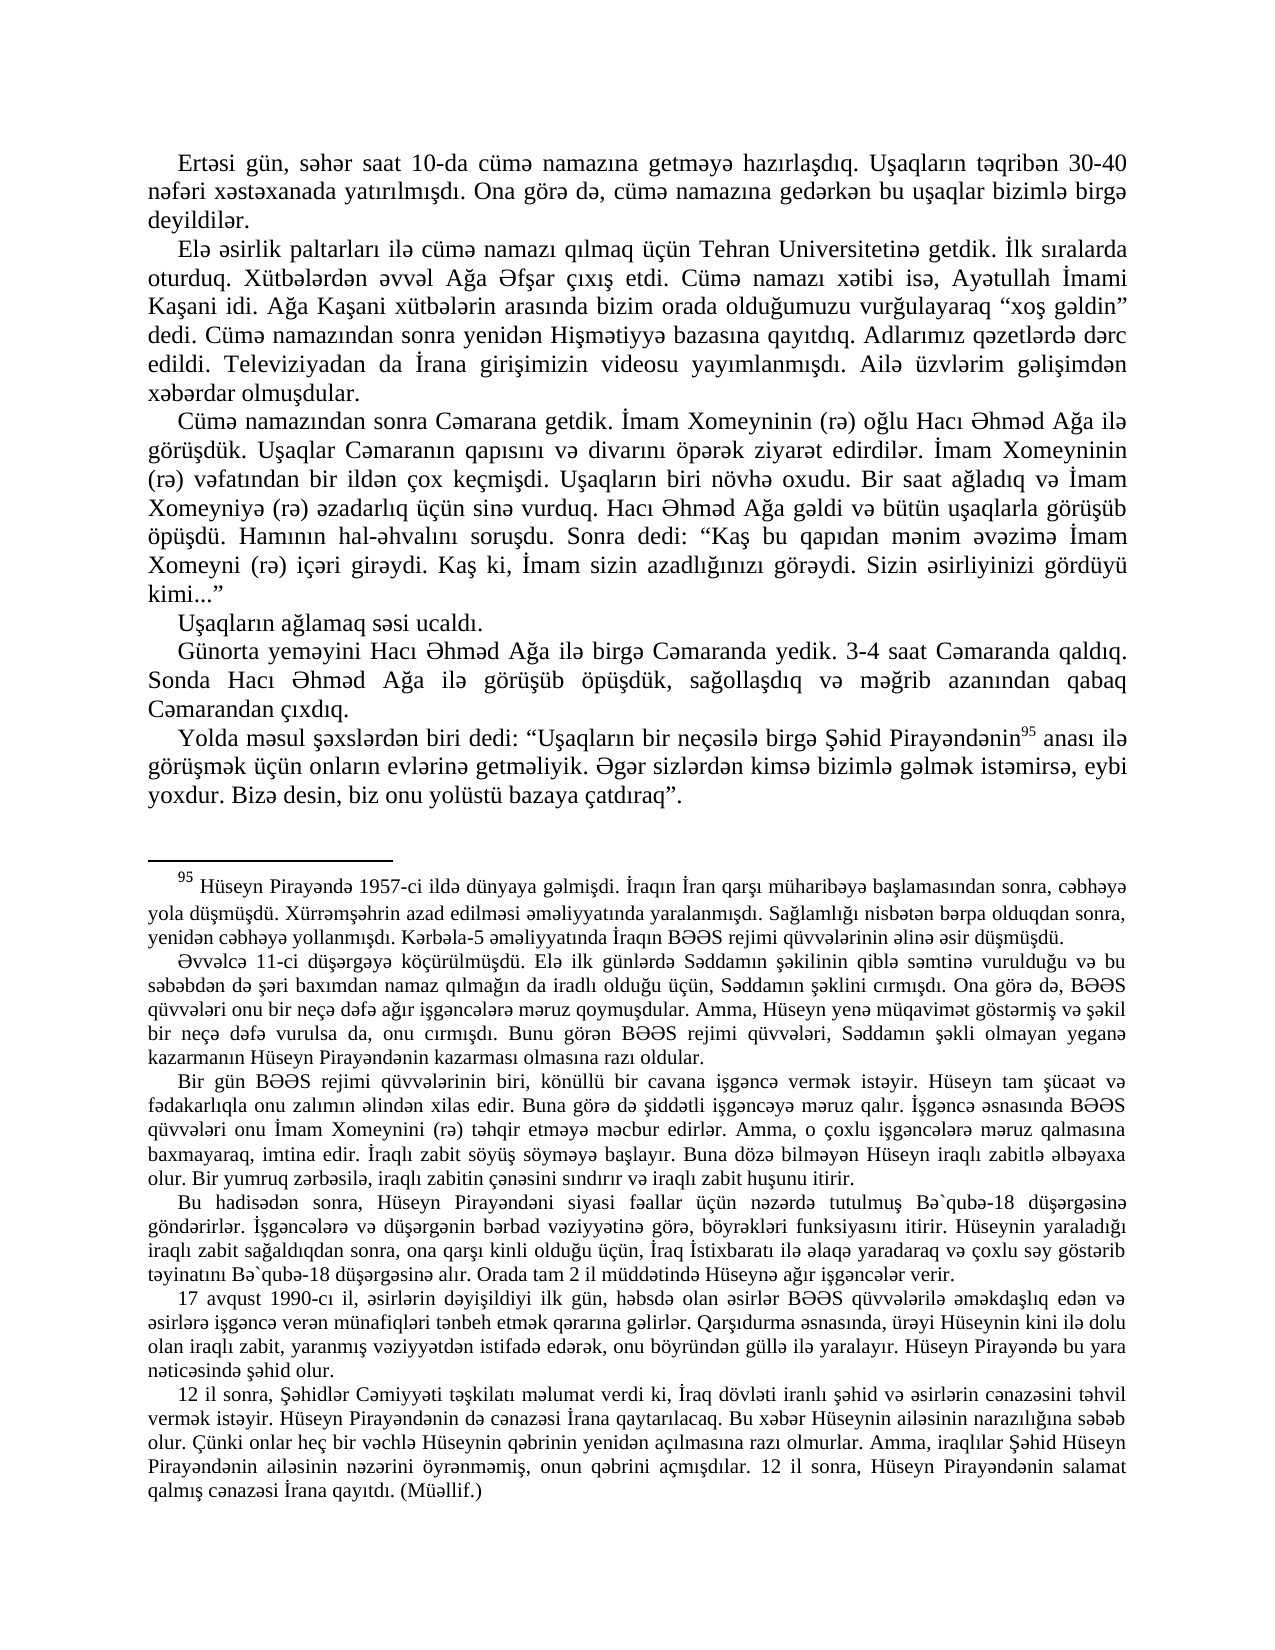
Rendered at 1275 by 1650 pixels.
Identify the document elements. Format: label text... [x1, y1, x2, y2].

text Cümə namazından sonra Cəmarana getdik. İmam Xomeyninin (rə) oğlu Hacı Əhməd Ağa ilə görüşdük. Uşaqlar Cəmaranın qapısını və divarını öpərək ziyarət edirdilər. İmam Xomeyninin (rə) vəfatından bir ildən çox keçmişdi. Uşaqların biri növhə oxudu. Bir saat ağladıq və İmam Xomeyniyə (rə) əzadarlıq üçün sinə vurduq. Hacı Əhməd Ağa gəldi və bütün uşaqlarla görüşüb öpüşdü. Hamının hal-əhvalını soruşdu. Sonra dedi: “Kaş bu qapıdan mənim əvəzimə İmam Xomeyni (rə) içəri girəydi. Kaş ki, İmam sizin azadlığınızı görəydi. Sizin əsirliyinizi gördüyü kimi...” [148, 406, 1127, 608]
text Uşaqların ağlamaq səsi ucaldı. [148, 608, 1127, 636]
text Yolda məsul şəxslərdən biri dedi: “Uşaqların bir neçəsilə birgə Şəhid Pirayəndənin anası ilə görüşmək üçün onların evlərinə getməliyik. Əgər sizlərdən kimsə bizimlə gəlmək istəmirsə, eybi yoxdur. Bizə desin, biz onu yolüstü bazaya çatdıraq”. [148, 723, 1127, 809]
text Ertəsi gün, səhər saat 10-da cümə namazına getməyə hazırlaşdıq. Uşaqların təqribən 30-40 nəfəri xəstəxanada yatırılmışdı. Ona görə də, cümə namazına gedərkən bu uşaqlar bizimlə birgə deyildilər. [148, 148, 1127, 234]
text Elə əsirlik paltarları ilə cümə namazı qılmaq üçün Tehran Universitetinə getdik. İlk sıralarda oturduq. Xütbələrdən əvvəl Ağa Əfşar çıxış etdi. Cümə namazı xətibi isə, Ayətullah İmami Kaşani idi. Ağa Kaşani xütbələrin arasında bizim orada olduğumuzu vurğulayaraq “xoş gəldin” dedi. Cümə namazından sonra yenidən Hişmətiyyə bazasına qayıtdıq. Adlarımız qəzetlərdə dərc edildi. Televiziyadan da İrana girişimizin videosu yayımlanmışdı. Ailə üzvlərim gəlişimdən xəbərdar olmuşdular. [148, 234, 1127, 406]
text Günorta yeməyini Hacı Əhməd Ağa ilə birgə Cəmaranda yedik. 3-4 saat Cəmaranda qaldıq. Sonda Hacı Əhməd Ağa ilə görüşüb öpüşdük, sağollaşdıq və məğrib azanından qabaq Cəmarandan çıxdıq. [148, 636, 1127, 723]
